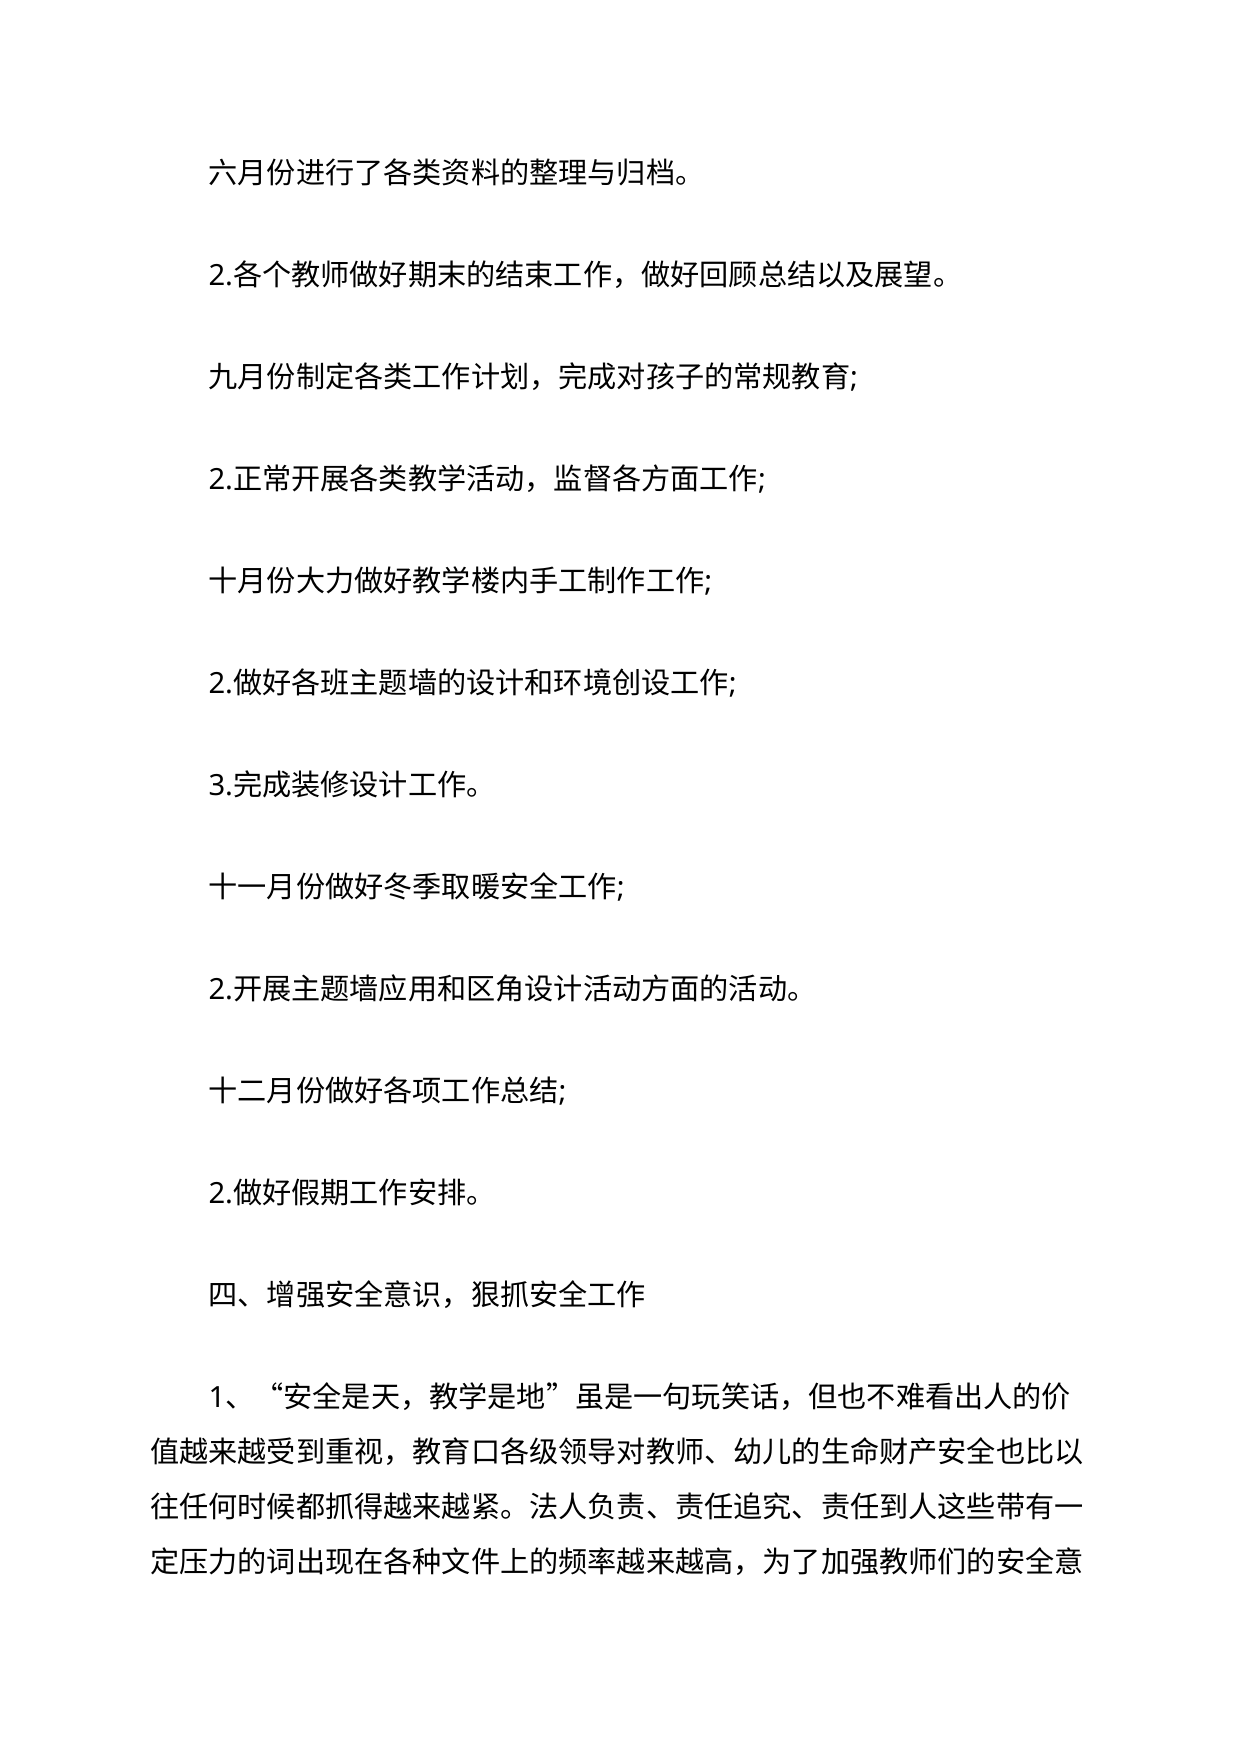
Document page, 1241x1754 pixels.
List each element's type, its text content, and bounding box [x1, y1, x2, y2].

text 九月份制定各类工作计划，完成对孩子的常规教育; [150, 354, 1090, 396]
text 2.各个教师做好期末的结束工作，做好回顾总结以及展望。 [150, 252, 1090, 294]
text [150, 1373, 1090, 1580]
text 2.正常开展各类教学活动，监督各方面工作; [150, 456, 1090, 498]
text 2.做好各班主题墙的设计和环境创设工作; [150, 660, 1090, 702]
text 2.开展主题墙应用和区角设计活动方面的活动。 [150, 966, 1090, 1008]
text 十月份大力做好教学楼内手工制作工作; [150, 558, 1090, 600]
text 3.完成装修设计工作。 [150, 762, 1090, 804]
text 十一月份做好冬季取暖安全工作; [150, 864, 1090, 906]
text 四、增强安全意识，狠抓安全工作 [150, 1272, 1090, 1314]
text 六月份进行了各类资料的整理与归档。 [150, 150, 1090, 192]
text 十二月份做好各项工作总结; [150, 1068, 1090, 1110]
text 2.做好假期工作安排。 [150, 1169, 1090, 1212]
